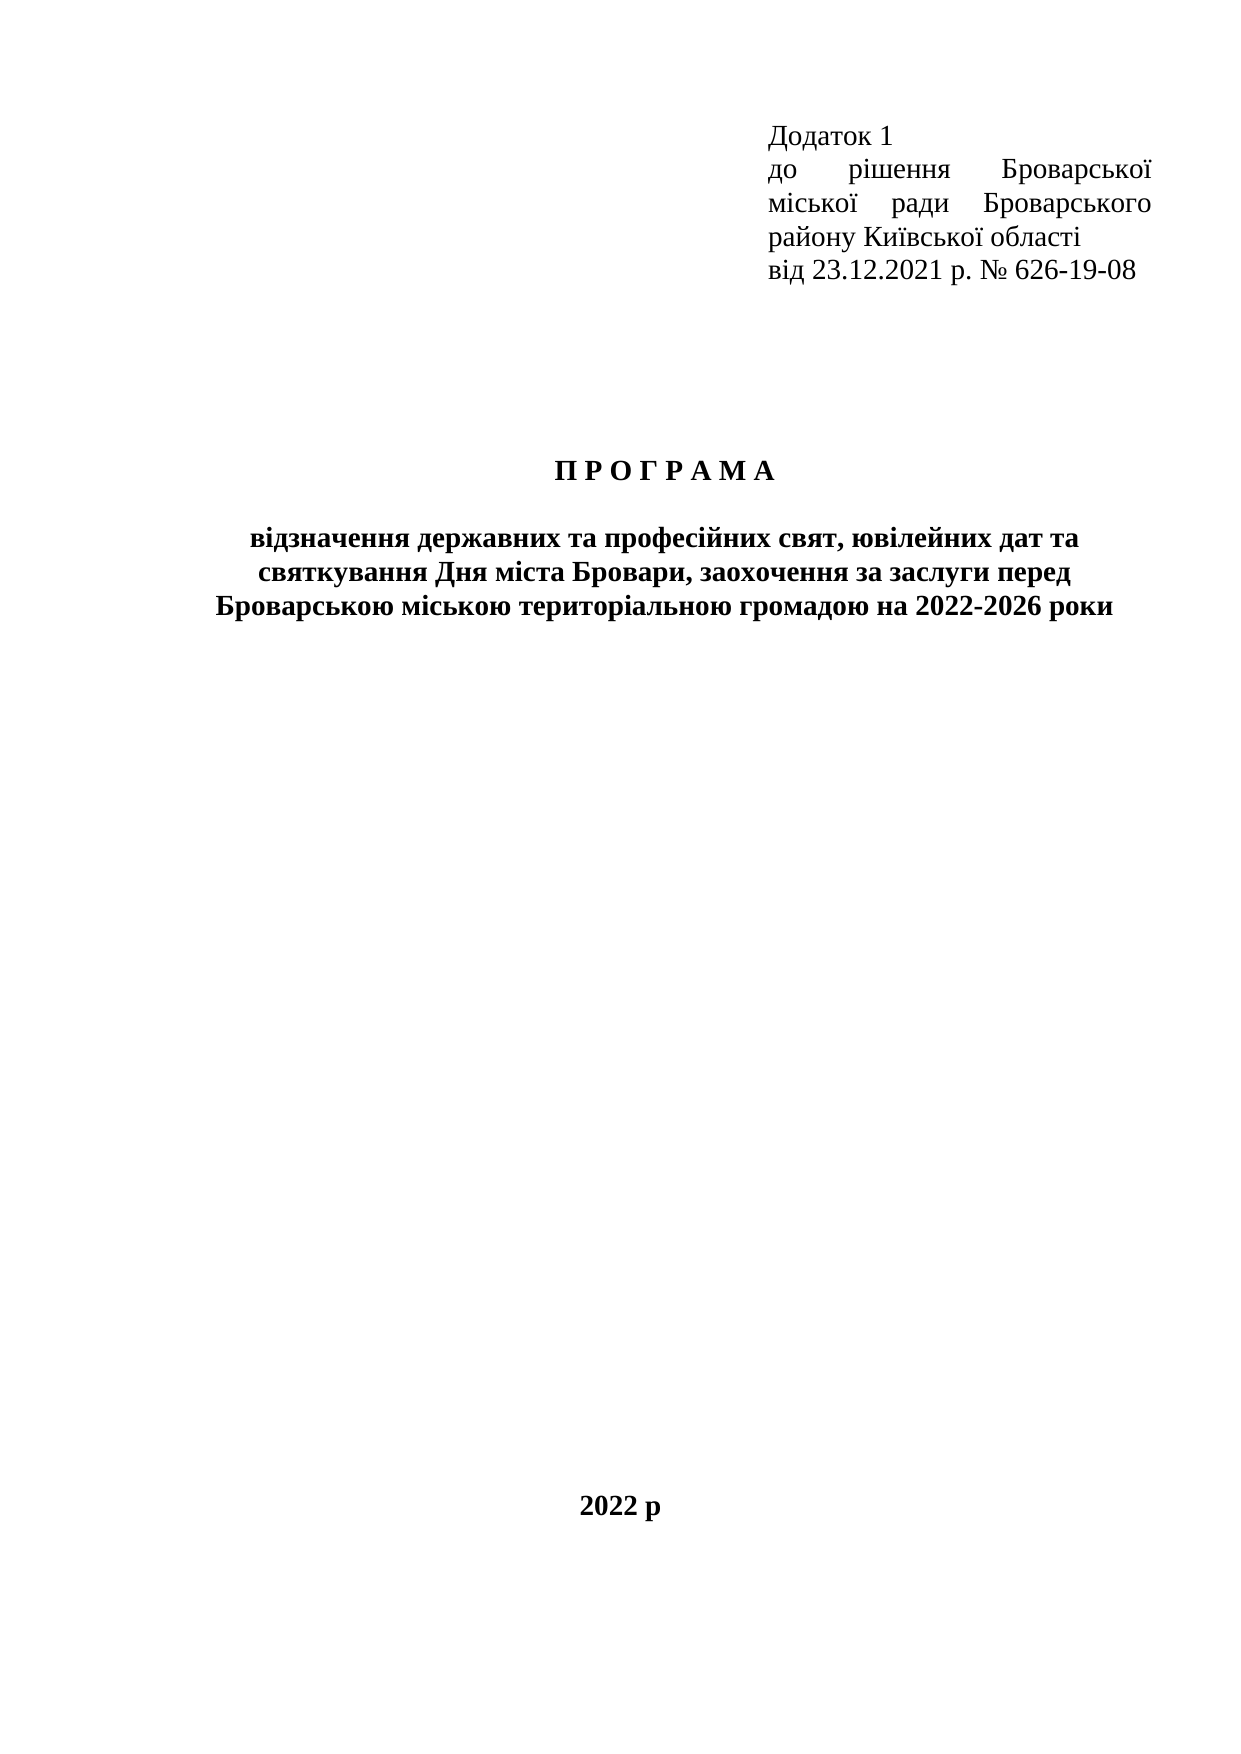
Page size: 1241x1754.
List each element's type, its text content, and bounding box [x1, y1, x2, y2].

text до рішення Броварської міської ради Броварського району Київської області [768, 152, 1152, 252]
text відзначення державних та професійних свят, ювілейних дат та святкування Дня міста Бровари, заохочення за заслуги перед Броварською міською територіальною громадою на 2022-2026 роки [177, 521, 1152, 621]
text від 23.12.2021 р. № 626-19-08 [768, 252, 1152, 286]
text Додаток 1 [768, 118, 1152, 152]
text П Р О Г Р А М А [177, 453, 1152, 487]
text 2022 р [177, 1488, 1063, 1521]
